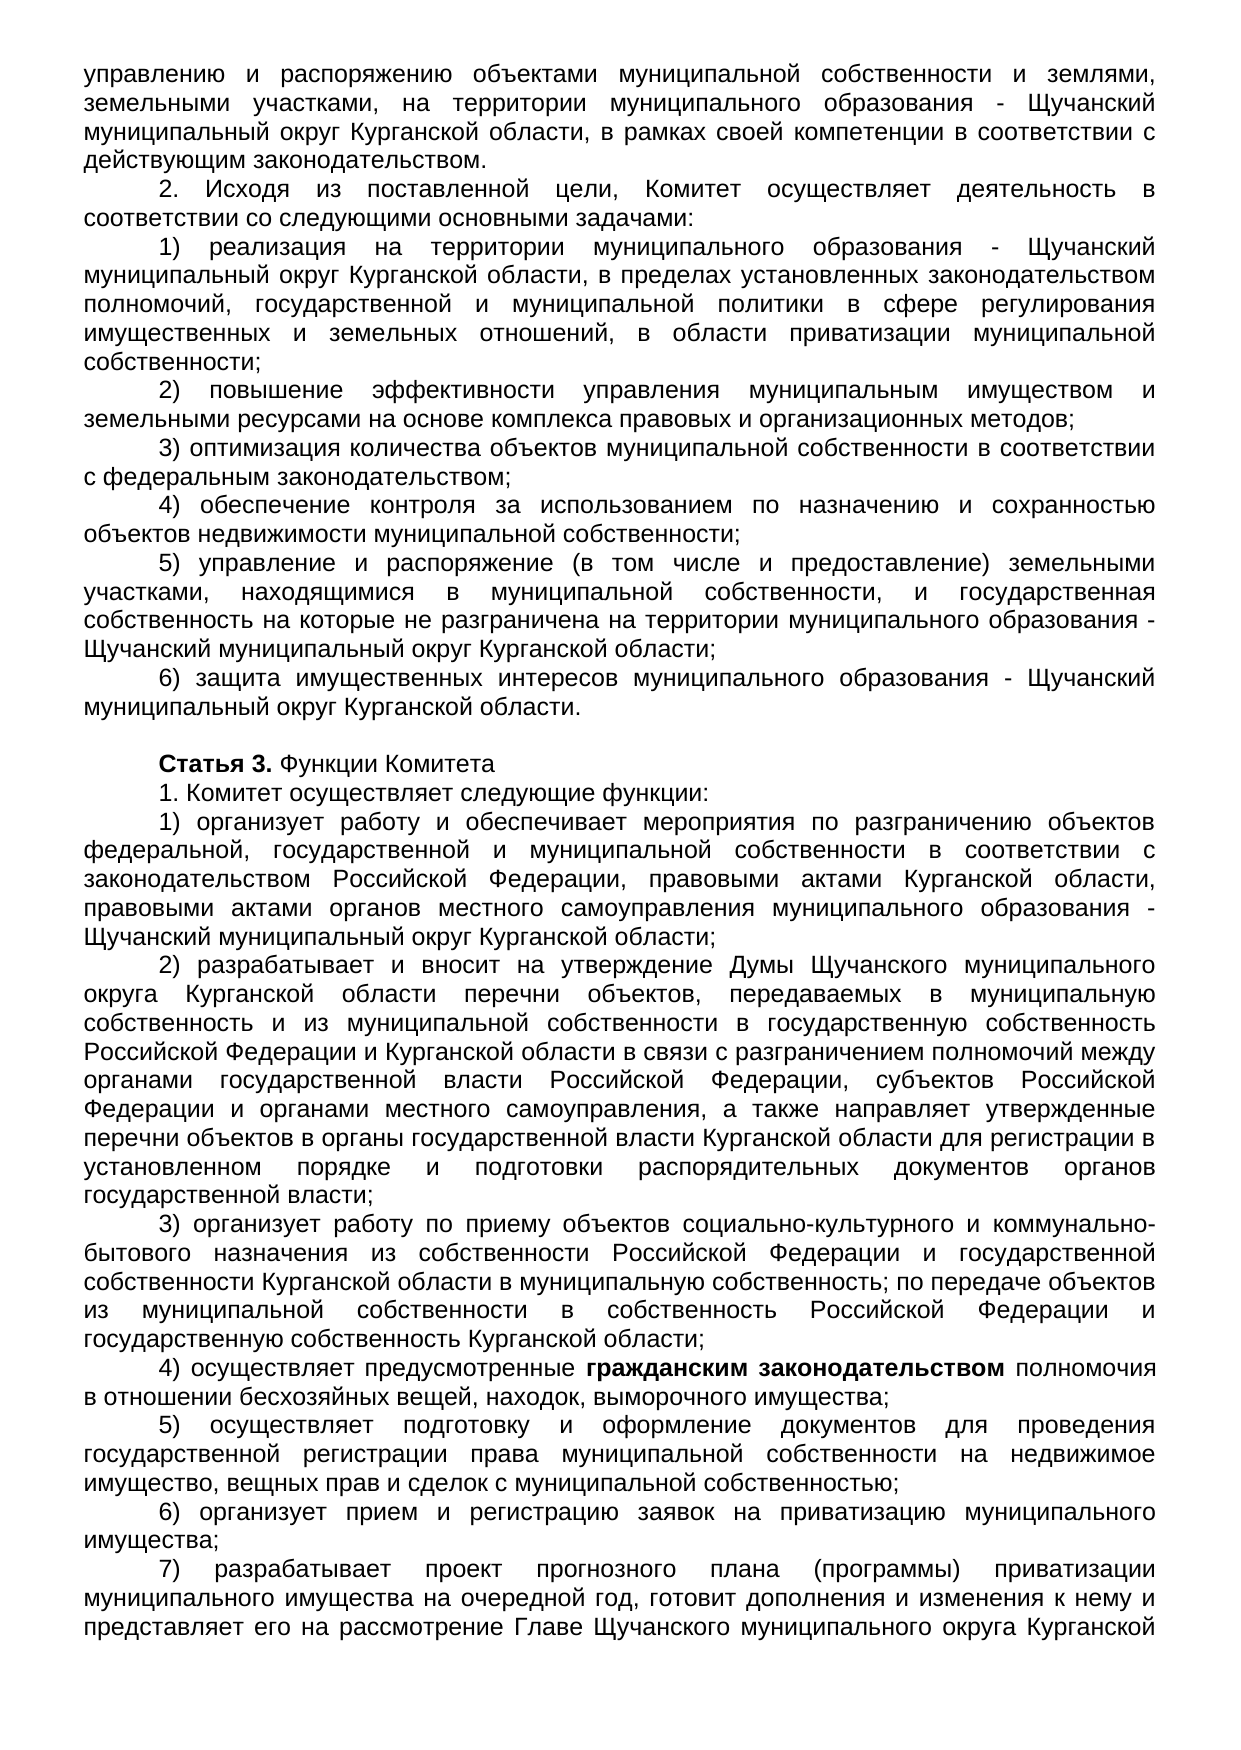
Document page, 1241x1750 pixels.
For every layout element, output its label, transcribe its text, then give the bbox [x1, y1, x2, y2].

text 5) управление и распоряжение (в том числе и предоставление) земельными участками, находящимися в муниципальной собственности, и государственная собственность на которые не разграничена на территории муниципального образования - Щучанский муниципальный округ Курганской области; [83, 548, 1157, 663]
text 2) повышение эффективности управления муниципальным имуществом и земельными ресурсами на основе комплекса правовых и организационных методов; [83, 375, 1157, 433]
text 6) организует прием и регистрацию заявок на приватизацию муниципального имущества; [83, 1497, 1157, 1554]
text 1) реализация на территории муниципального образования - Щучанский муниципальный округ Курганской области, в пределах установленных законодательством полномочий, государственной и муниципальной политики в сфере регулирования имущественных и земельных отношений, в области приватизации муниципальной собственности; [83, 232, 1157, 375]
text 1. Комитет осуществляет следующие функции: [83, 778, 1157, 807]
text 2. Исходя из поставленной цели, Комитет осуществляет деятельность в соответствии со следующими основными задачами: [83, 174, 1157, 232]
text Статья 3. Функции Комитета [158, 749, 1157, 778]
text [83, 1554, 1157, 1640]
text 1) организует работу и обеспечивает мероприятия по разграничению объектов федеральной, государственной и муниципальной собственности в соответствии с законодательством Российской Федерации, правовыми актами Курганской области, правовыми актами органов местного самоуправления муниципального образования - Щучанский муниципальный округ Курганской области; [83, 807, 1157, 950]
text 5) осуществляет подготовку и оформление документов для проведения государственной регистрации права муниципальной собственности на недвижимое имущество, вещных прав и сделок с муниципальной собственностью; [83, 1410, 1157, 1497]
text 3) организует работу по приему объектов социально-культурного и коммунально-бытового назначения из собственности Российской Федерации и государственной собственности Курганской области в муниципальную собственность; по передаче объектов из муниципальной собственности в собственность Российской Федерации и государственную собственность Курганской области; [83, 1209, 1157, 1353]
text 2) разрабатывает и вносит на утверждение Думы Щучанского муниципального округа Курганской области перечни объектов, передаваемых в муниципальную собственность и из муниципальной собственности в государственную собственность Российской Федерации и Курганской области в связи с разграничением полномочий между органами государственной власти Российской Федерации, субъектов Российской Федерации и органами местного самоуправления, а также направляет утвержденные перечни объектов в органы государственной власти Курганской области для регистрации в установленном порядке и подготовки распорядительных документов органов государственной власти; [83, 950, 1157, 1209]
text 4) осуществляет предусмотренные гражданским законодательством полномочия в отношении бесхозяйных вещей, находок, выморочного имущества; [83, 1353, 1157, 1410]
text 6) защита имущественных интересов муниципального образования - Щучанский муниципальный округ Курганской области. [83, 663, 1157, 720]
text 3) оптимизация количества объектов муниципальной собственности в соответствии с федеральным законодательством; [83, 433, 1157, 490]
text 4) обеспечение контроля за использованием по назначению и сохранностью объектов недвижимости муниципальной собственности; [83, 490, 1157, 548]
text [83, 59, 1157, 174]
